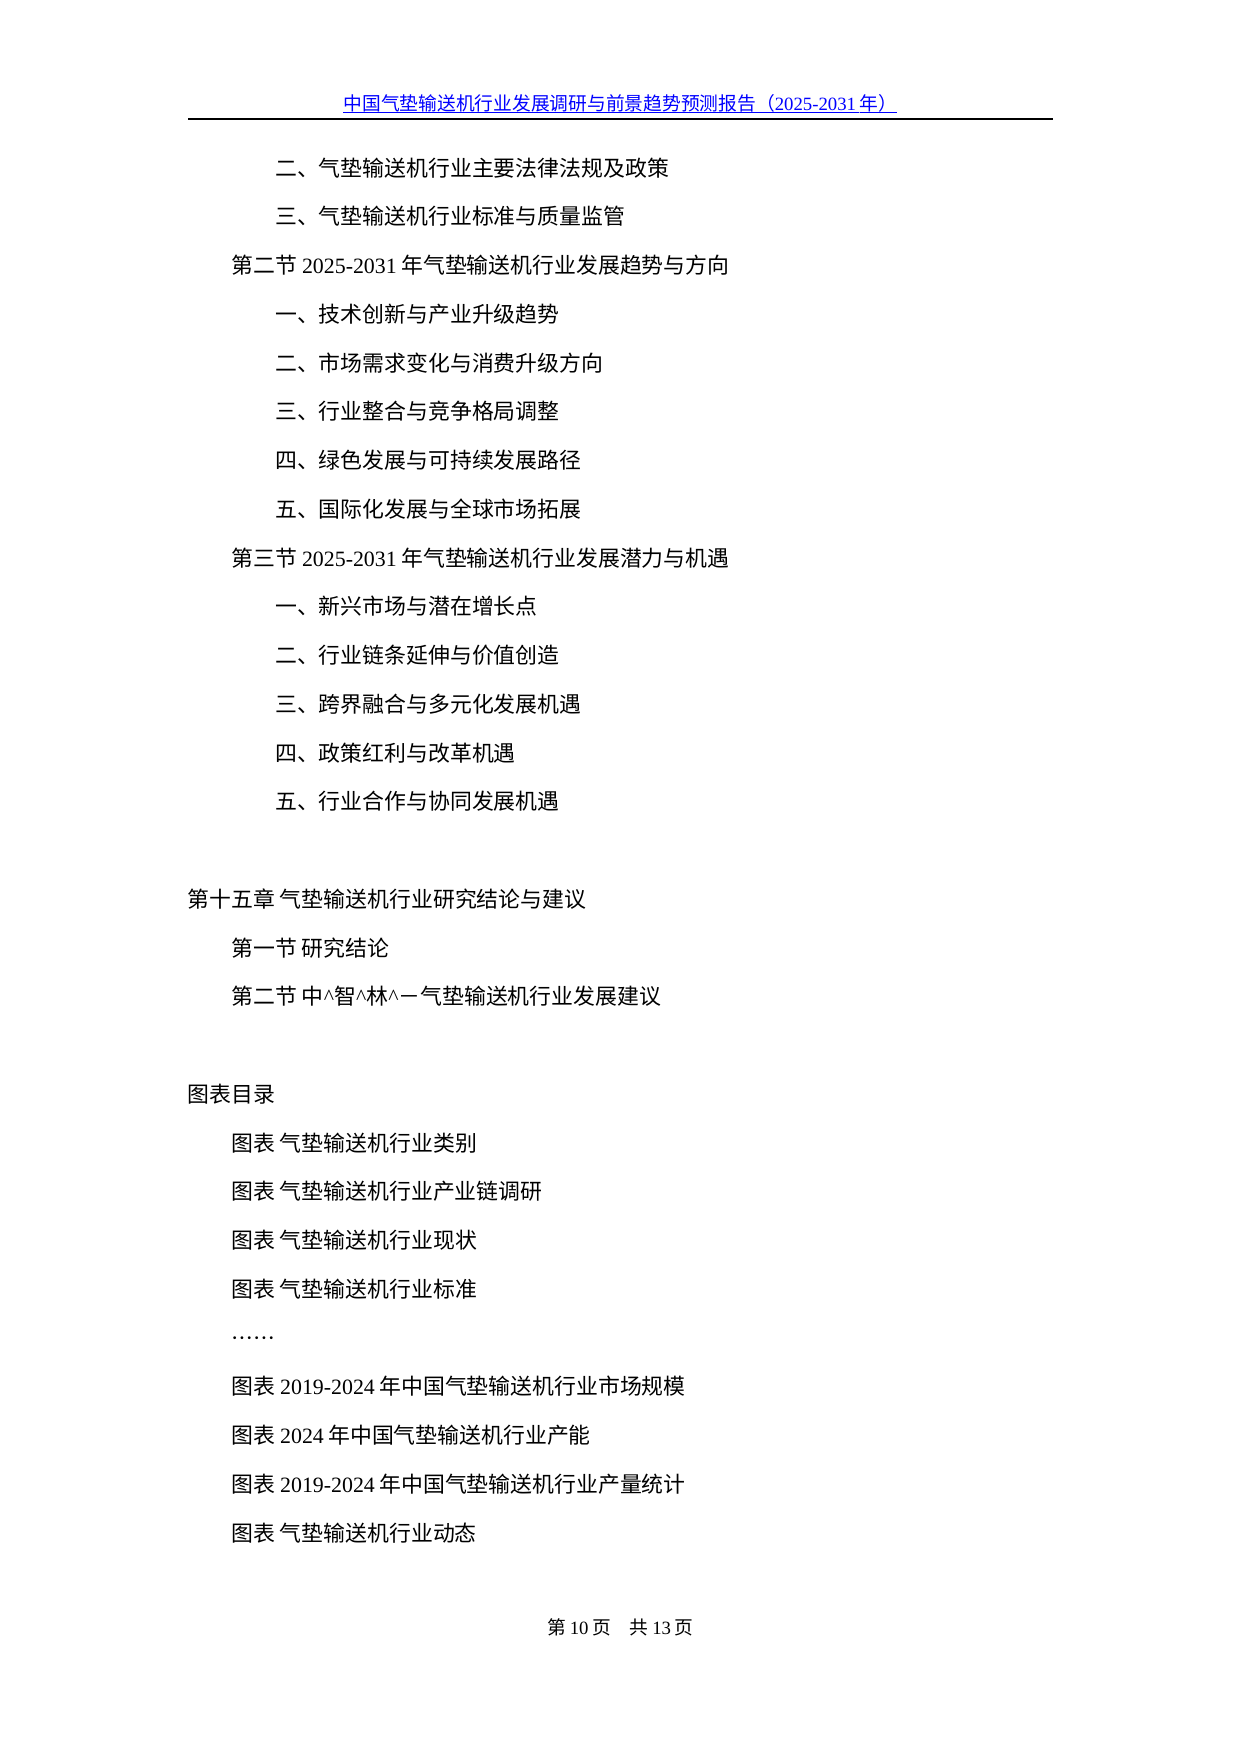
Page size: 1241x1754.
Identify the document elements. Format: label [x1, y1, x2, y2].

text [187, 150, 1053, 1548]
